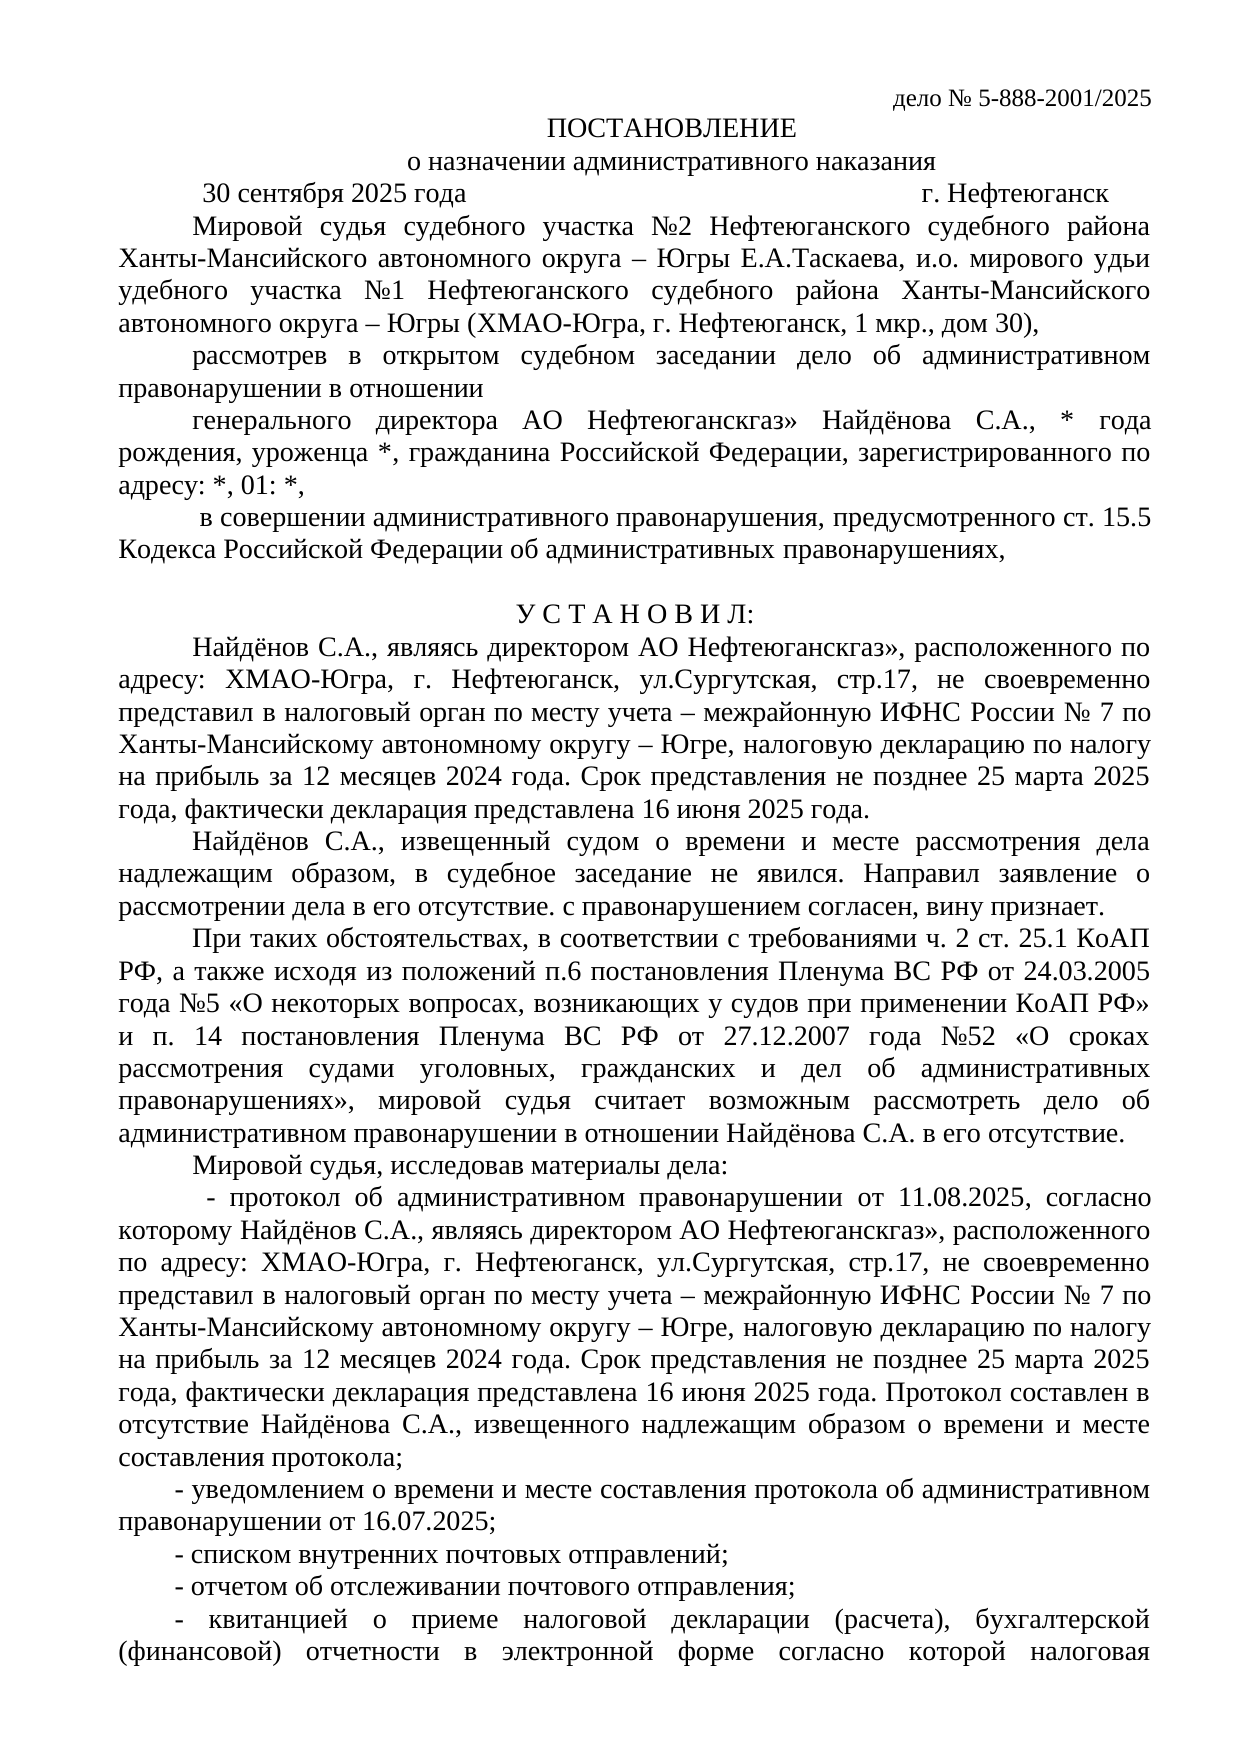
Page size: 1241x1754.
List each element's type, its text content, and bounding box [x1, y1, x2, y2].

text рассмотрев в открытом судебном заседании дело об административном правонарушении в отношении [118, 338, 1152, 403]
text генерального директора АО Нефтеюганскгаз» Найдёнова С.А., * года рождения, уроженца *, гражданина Российской Федерации, зарегистрированного по адресу: *, 01: *, [118, 403, 1152, 500]
text Мировой судья, исследовав материалы дела: [118, 1148, 1152, 1181]
text в совершении административного правонарушения, предусмотренного ст. 15.5 Кодекса Российской Федерации об административных правонарушениях, [118, 500, 1152, 565]
text - отчетом об отслеживании почтового отправления; [118, 1569, 1152, 1602]
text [118, 1602, 1152, 1666]
text - протокол об административном правонарушении от 11.08.2025, согласно которому Найдёнов С.А., являясь директором АО Нефтеюганскгаз», расположенного по адресу: ХМАО-Югра, г. Нефтеюганск, ул.Сургутская, стр.17, не своевременно представил в налоговый орган по месту учета – межрайонную ИФНС России № 7 по Ханты-Мансийскому автономному округу – Югре, налоговую декларацию по налогу на прибыль за 12 месяцев 2024 года. Срок представления не позднее 25 марта 2025 года, фактически декларация представлена 16 июня 2025 года. Протокол составлен в отсутствие Найдёнова С.А., извещенного надлежащим образом о времени и месте составления протокола; [118, 1181, 1152, 1472]
text - уведомлением о времени и месте составления протокола об административном правонарушении от 16.07.2025; [118, 1472, 1152, 1537]
text Мировой судья судебного участка №2 Нефтеюганского судебного района Ханты-Мансийского автономного округа – Югры Е.А.Таскаева, и.о. мирового удьи удебного участка №1 Нефтеюганского судебного района Ханты-Мансийского автономного округа – Югры (ХМАО-Югра, г. Нефтеюганск, 1 мкр., дом 30), [118, 209, 1152, 338]
text Найдёнов С.А., извещенный судом о времени и месте рассмотрения дела надлежащим образом, в судебное заседание не явился. Направил заявление о рассмотрении дела в его отсутствие. с правонарушением согласен, вину признает. [118, 824, 1152, 921]
text о назначении административного наказания [118, 144, 1152, 176]
text 30 сентября 2025 года г. Нефтеюганск [118, 176, 1152, 209]
text ПОСТАНОВЛЕНИЕ [118, 111, 1152, 144]
text У С Т А Н О В И Л: [118, 597, 1152, 630]
text - списком внутренних почтовых отправлений; [118, 1537, 1152, 1569]
text При таких обстоятельствах, в соответствии с требованиями ч. 2 ст. 25.1 КоАП РФ, а также исходя из положений п.6 постановления Пленума ВС РФ от 24.03.2005 года №5 «О некоторых вопросах, возникающих у судов при применении КоАП РФ» и п. 14 постановления Пленума ВС РФ от 27.12.2007 года №52 «О сроках рассмотрения судами уголовных, гражданских и дел об административных правонарушениях», мировой судья считает возможным рассмотреть дело об административном правонарушении в отношении Найдёнова С.А. в его отсутствие. [118, 921, 1152, 1148]
text Найдёнов С.А., являясь директором АО Нефтеюганскгаз», расположенного по адресу: ХМАО-Югра, г. Нефтеюганск, ул.Сургутская, стр.17, не своевременно представил в налоговый орган по месту учета – межрайонную ИФНС России № 7 по Ханты-Мансийскому автономному округу – Югре, налоговую декларацию по налогу на прибыль за 12 месяцев 2024 года. Срок представления не позднее 25 марта 2025 года, фактически декларация представлена 16 июня 2025 года. [118, 630, 1152, 824]
text дело № 5-888-2001/2025 [118, 83, 1152, 111]
